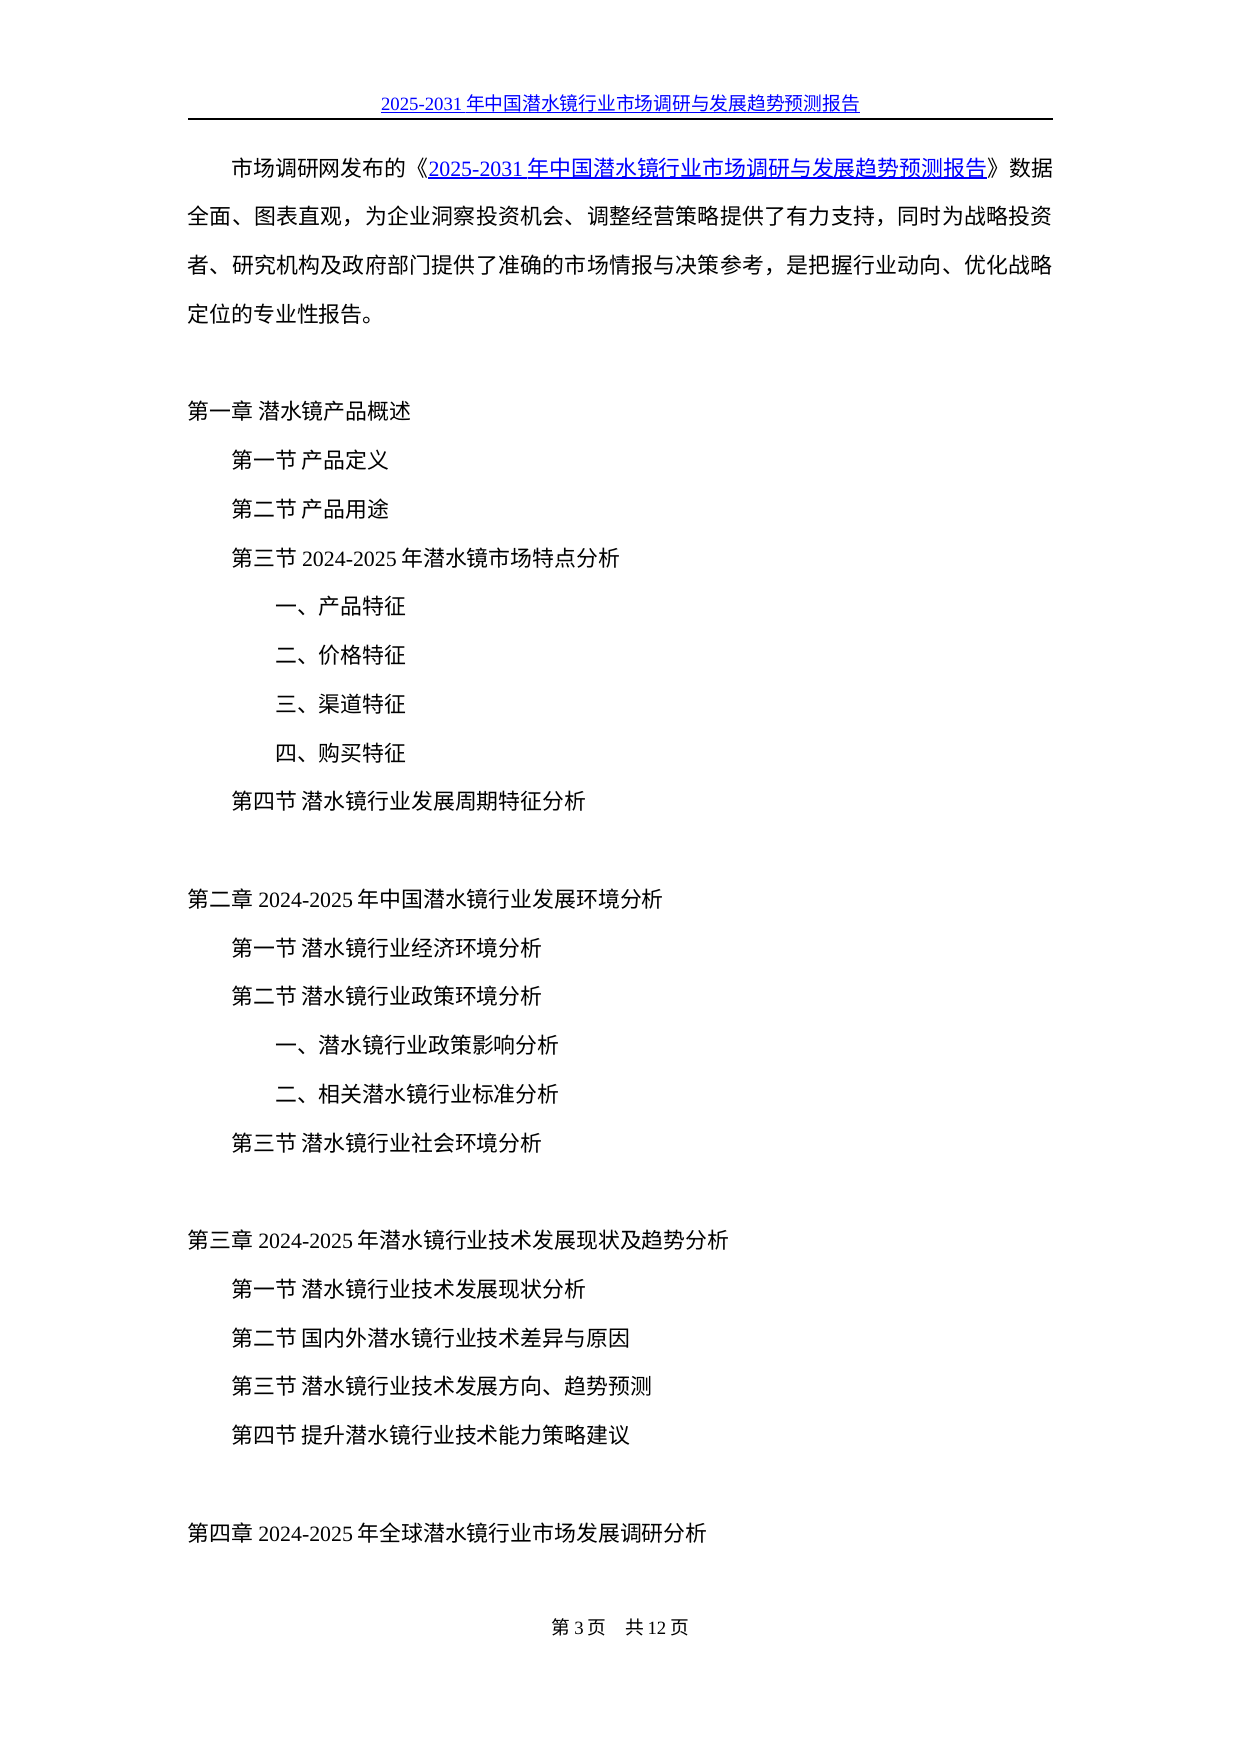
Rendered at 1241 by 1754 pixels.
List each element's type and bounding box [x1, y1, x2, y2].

text [187, 150, 1053, 1548]
